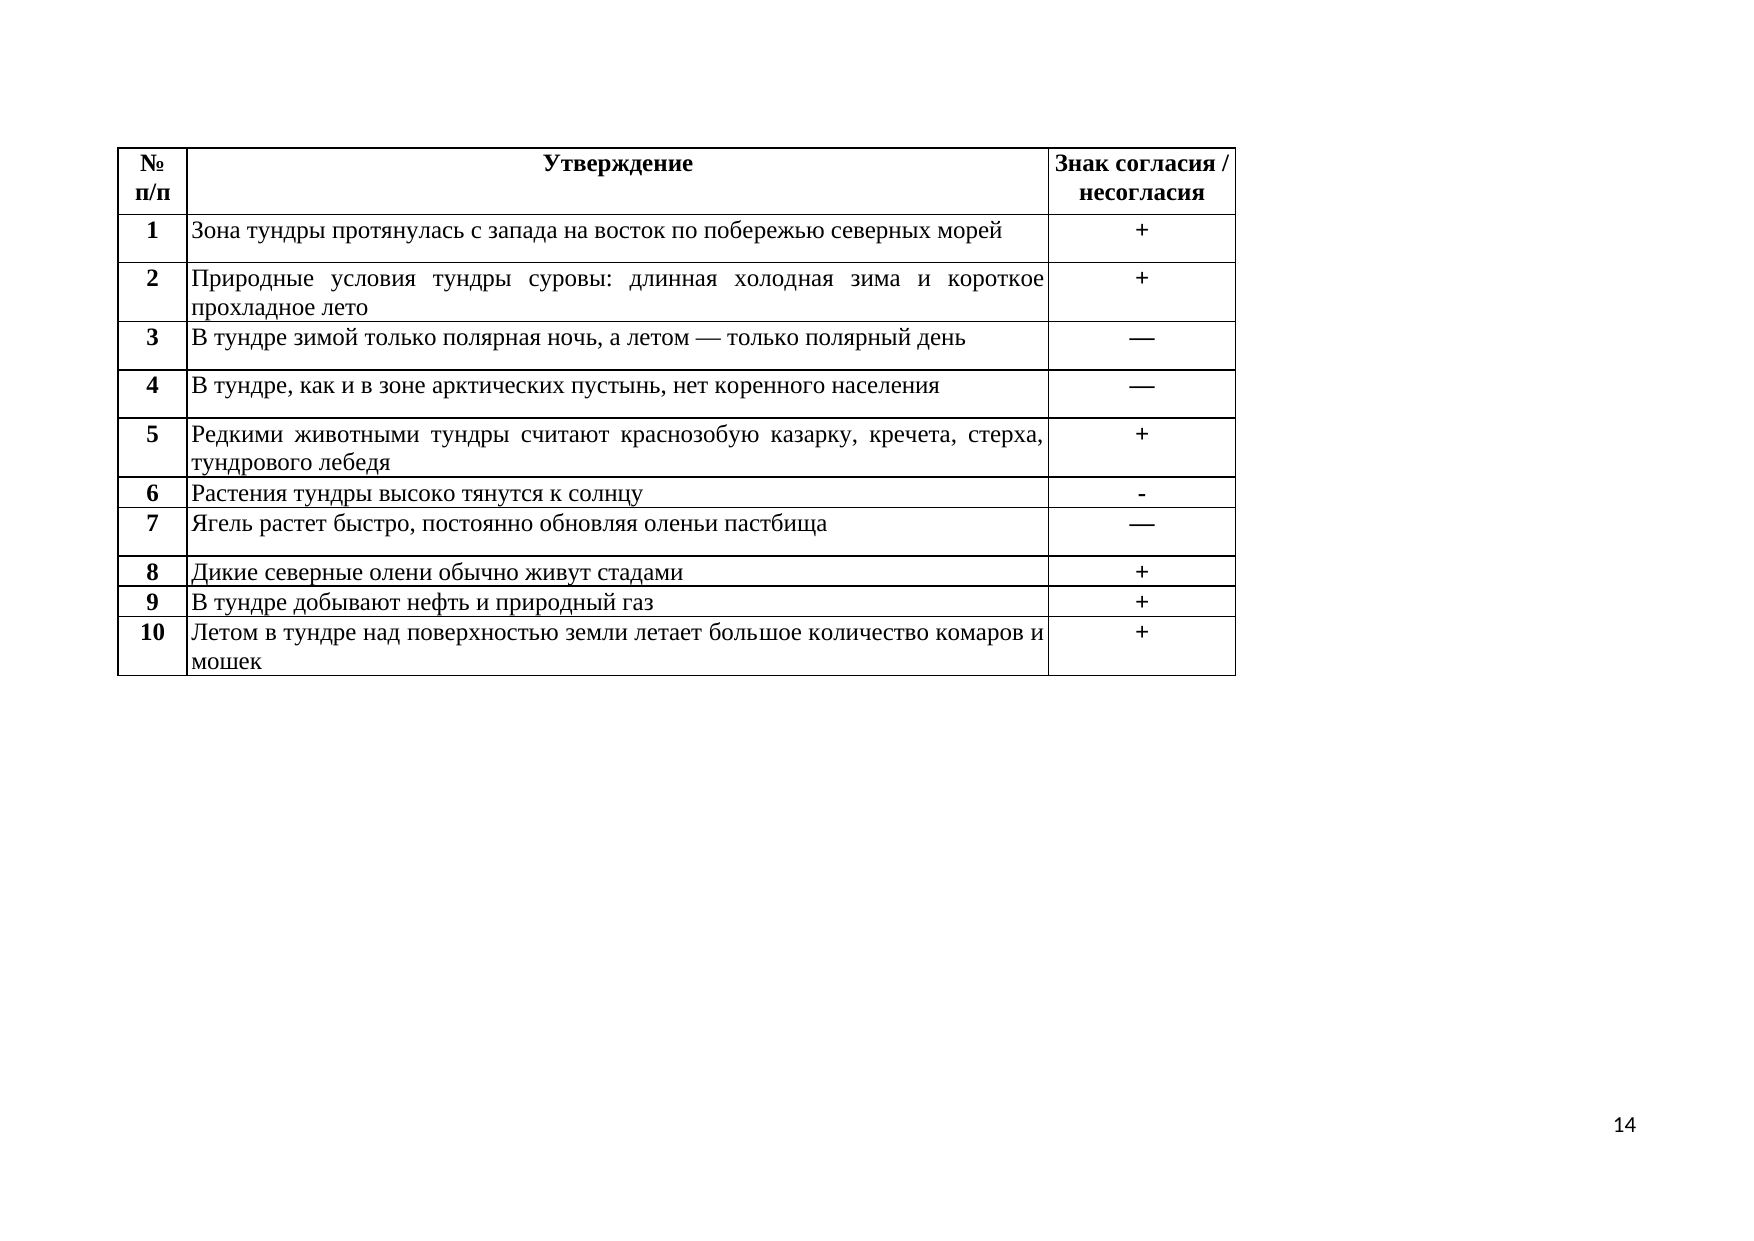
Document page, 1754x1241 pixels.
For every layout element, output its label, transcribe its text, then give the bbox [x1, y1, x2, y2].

table_cell Зона тундры протянулась с запада на восток по побережью северных морей [188, 215, 1048, 261]
table_cell — [1049, 371, 1235, 417]
table_cell + [1049, 215, 1235, 261]
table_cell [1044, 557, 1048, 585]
table_cell 10 [119, 617, 186, 675]
table_cell + [1049, 617, 1235, 675]
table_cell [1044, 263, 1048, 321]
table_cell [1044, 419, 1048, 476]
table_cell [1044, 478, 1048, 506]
table_header Знак согласия / несогласия [1049, 149, 1235, 213]
table_cell 1 [119, 215, 186, 261]
table_cell 7 [119, 508, 186, 555]
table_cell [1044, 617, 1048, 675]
table_cell + [1049, 419, 1235, 476]
table_cell — [1049, 508, 1235, 555]
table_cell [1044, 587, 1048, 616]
table_cell 3 [119, 322, 186, 369]
table_cell + [1049, 263, 1235, 321]
table_cell В тундре, как и в зоне арктических пустынь, нет коренного населения [188, 371, 1048, 417]
table_header Утверждение [188, 149, 1048, 213]
table_header № п/п [119, 149, 186, 213]
table_cell 4 [119, 371, 186, 417]
table_cell 2 [119, 263, 186, 321]
table_cell 5 [119, 419, 186, 476]
table_cell — [1049, 322, 1235, 369]
table_cell В тундре зимой только полярная ночь, а летом — только полярный день [188, 322, 1048, 369]
table_cell Ягель растет быстро, постоянно обновляя оленьи пастбища [188, 508, 1048, 555]
